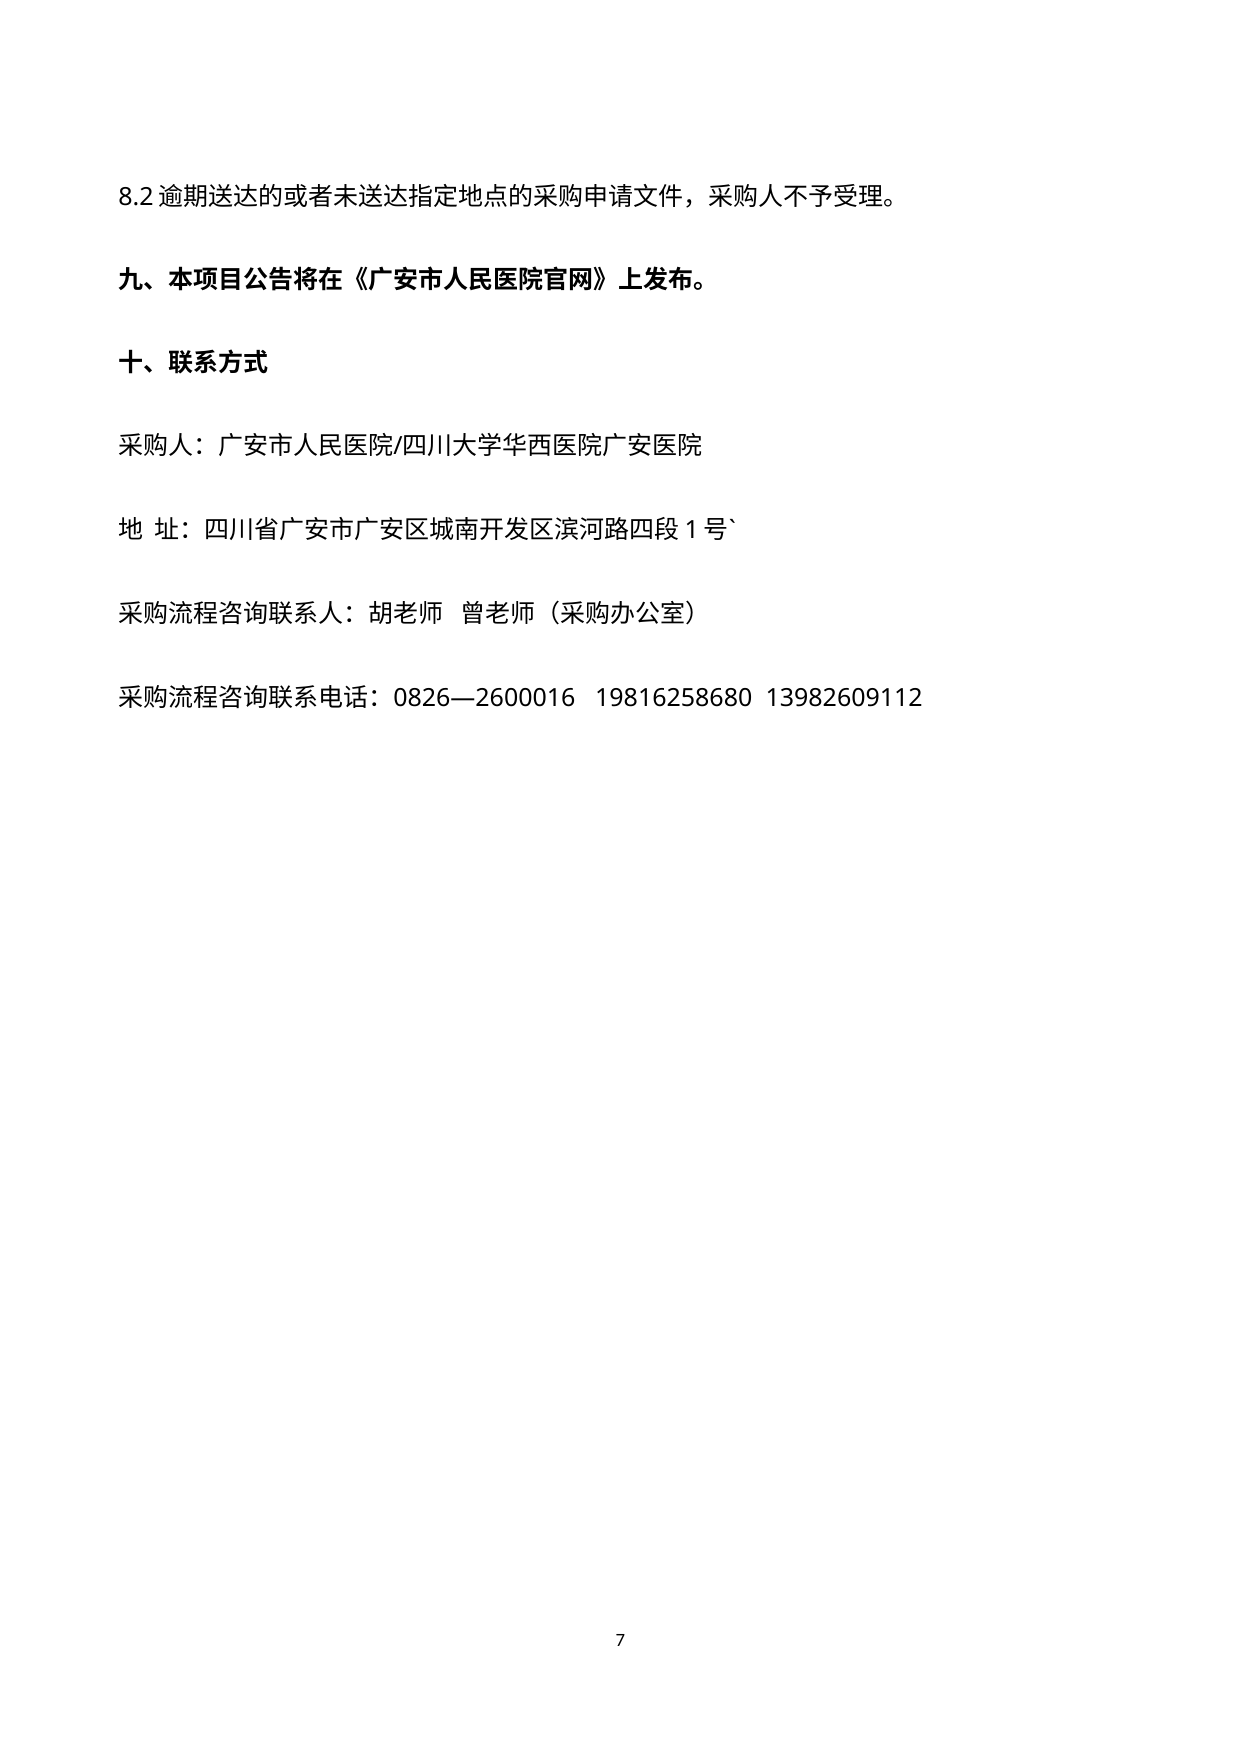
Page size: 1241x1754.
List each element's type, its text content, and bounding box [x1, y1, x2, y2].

text 采购流程咨询联系人：胡老师 曾老师（采购办公室） [118, 579, 1124, 644]
text 采购流程咨询联系电话：0826—2600016 19816258680 13982609112 [118, 663, 1124, 728]
text 九、本项目公告将在《广安市人民医院官网》上发布。 [118, 245, 1122, 310]
text 8.2逾期送达的或者未送达指定地点的采购申请文件，采购人不予受理。 [118, 162, 1136, 227]
text 十、联系方式 [118, 328, 1122, 393]
text 采购人：广安市人民医院/四川大学华西医院广安医院 [118, 411, 1124, 476]
text 地 址：四川省广安市广安区城南开发区滨河路四段1号` [118, 495, 1124, 560]
